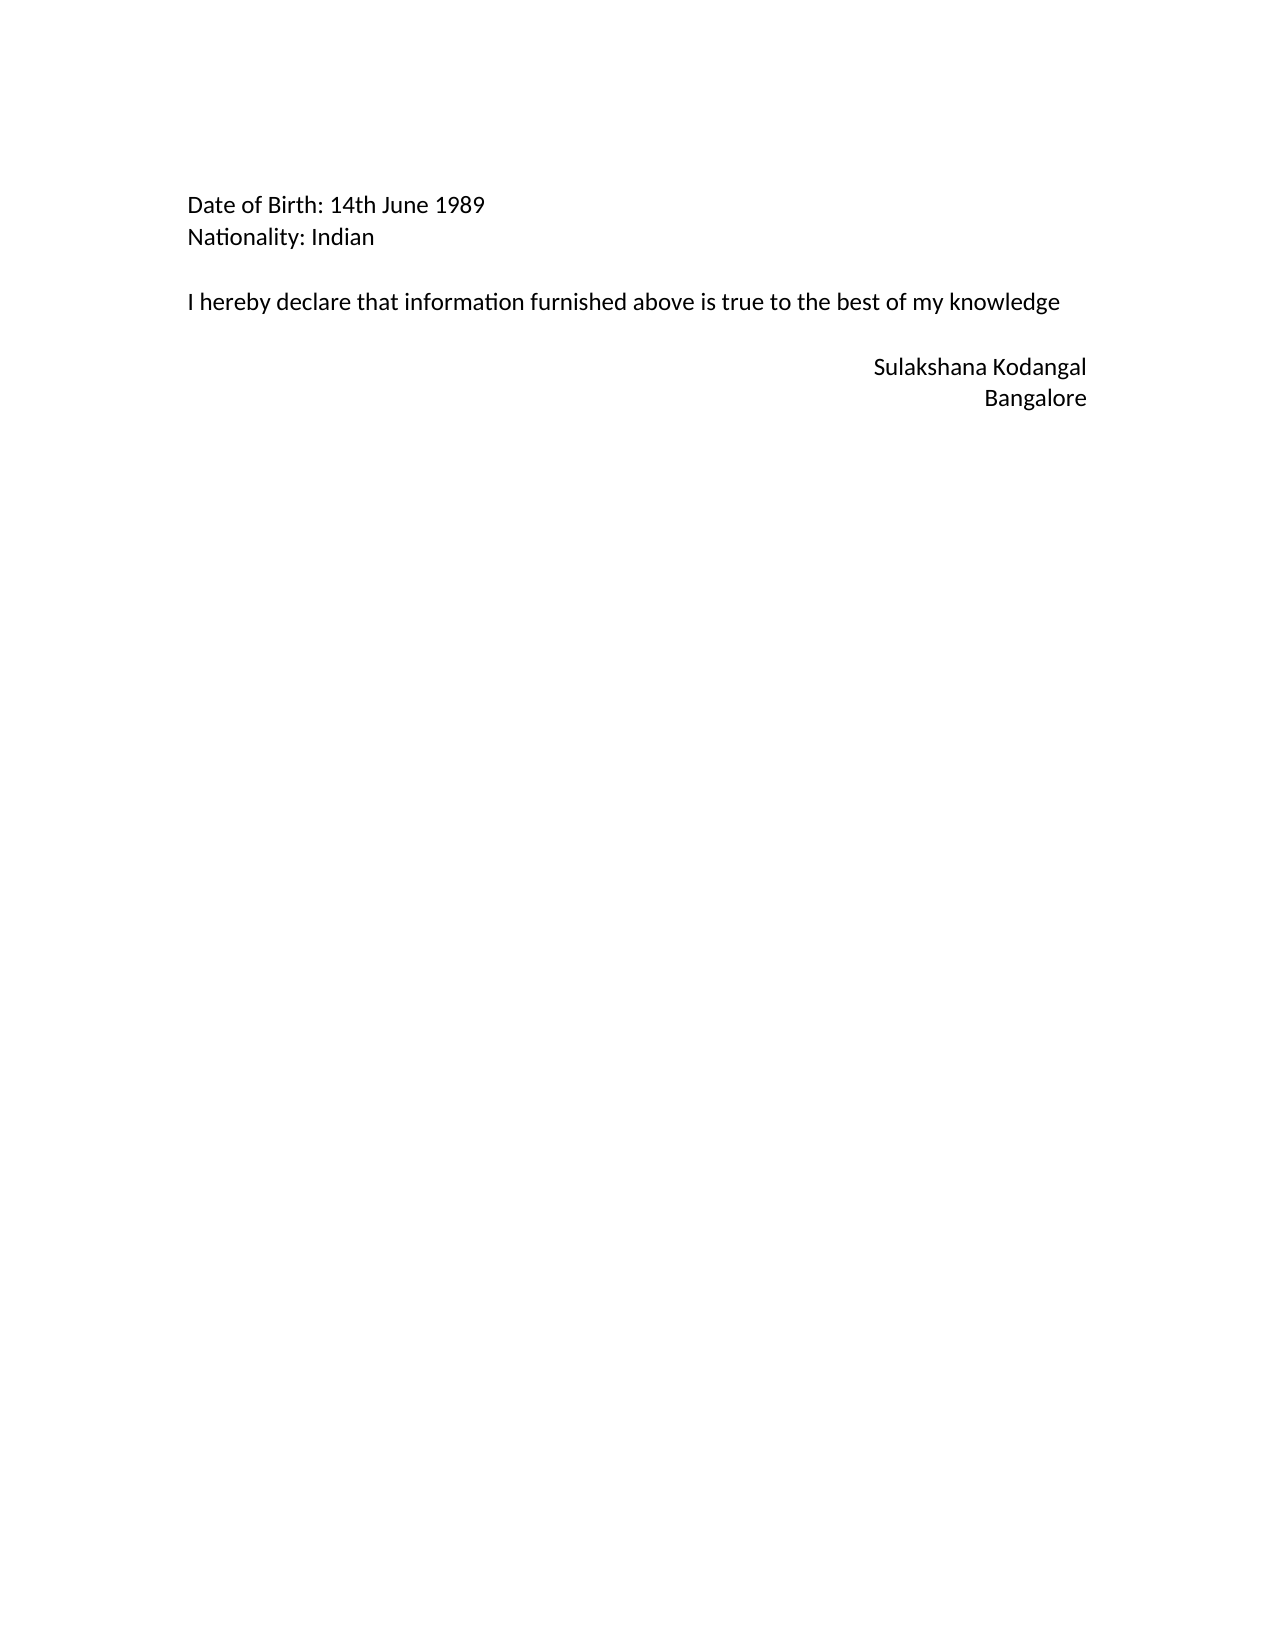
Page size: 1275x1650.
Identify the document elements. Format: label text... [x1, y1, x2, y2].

text Nationality: Indian [187, 221, 1089, 252]
text I hereby declare that information furnished above is true to the best of my knowledge [187, 286, 1089, 316]
text Date of Birth: 14th June 1989 [187, 189, 1089, 220]
text Sulakshana Kodangal Bangalore [873, 351, 1089, 412]
